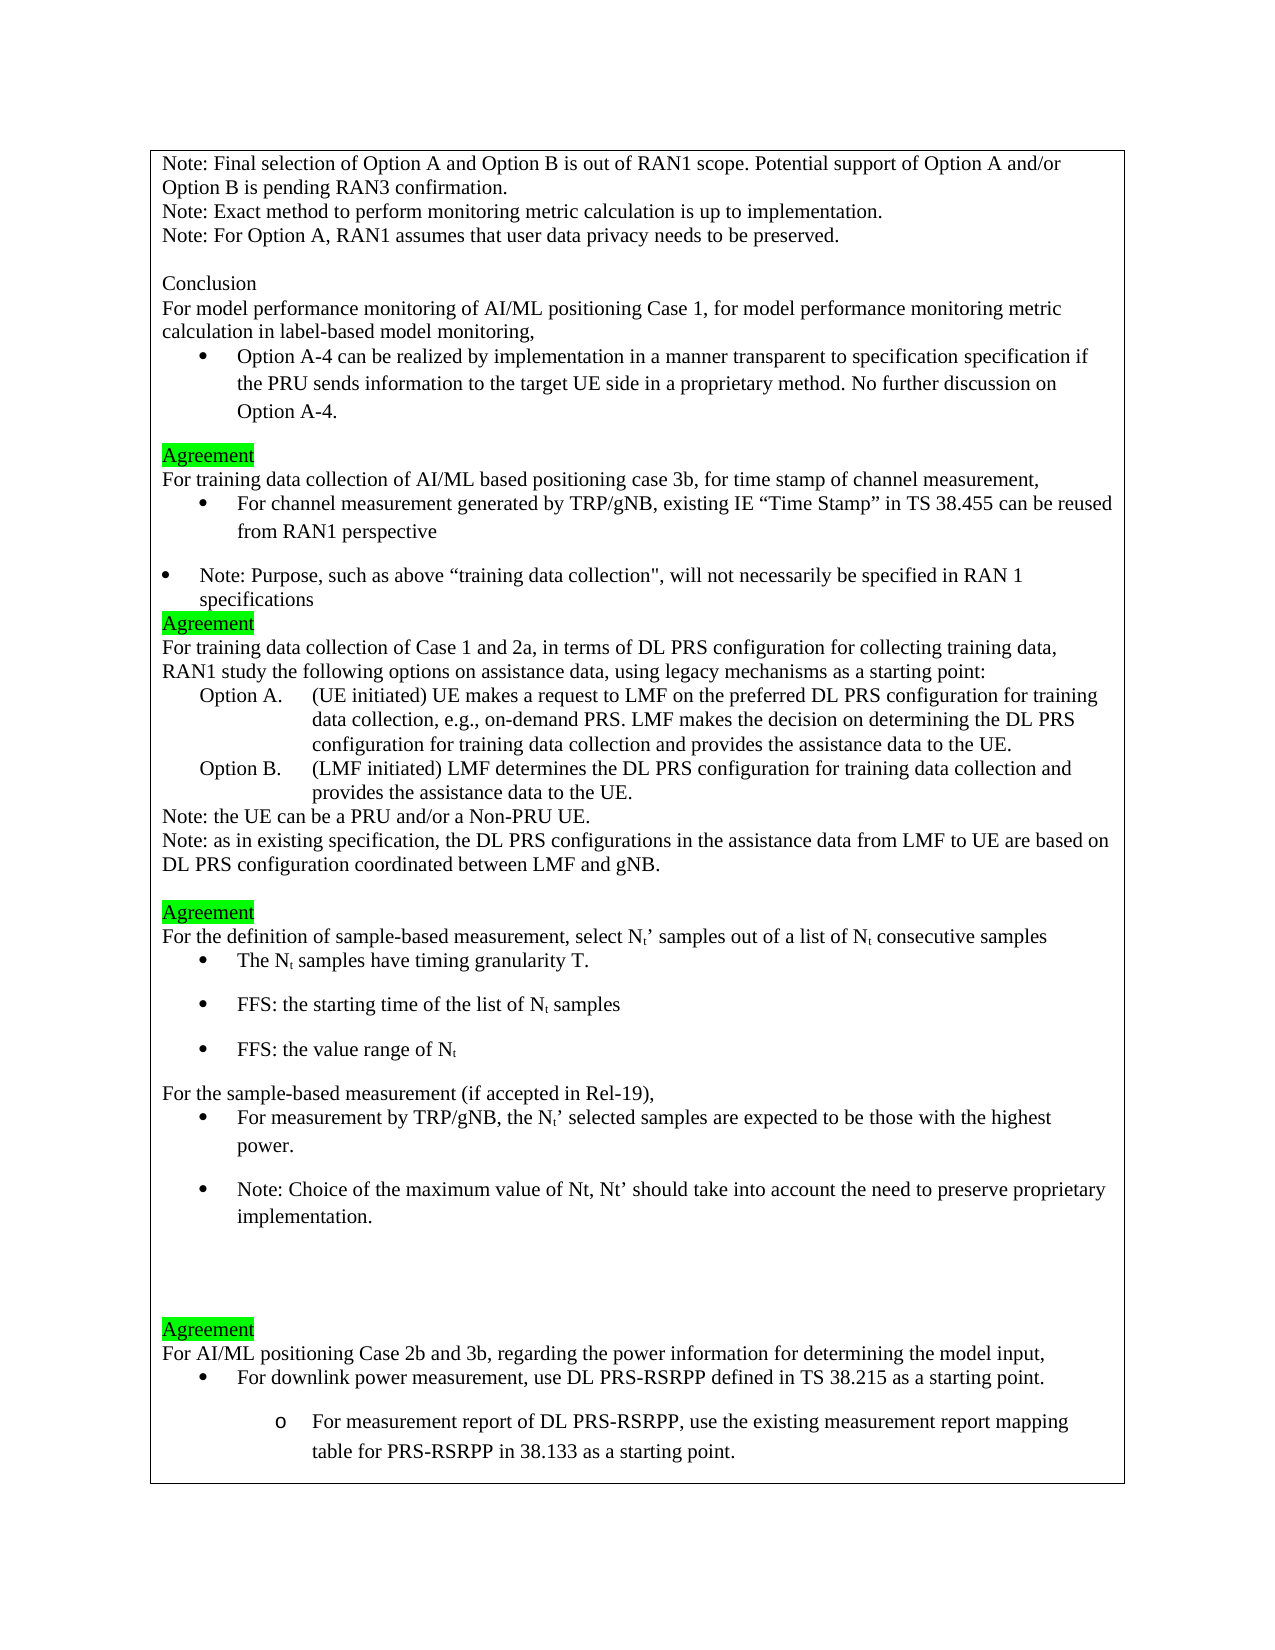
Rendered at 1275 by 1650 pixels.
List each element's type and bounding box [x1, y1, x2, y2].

table_header [151, 151, 1124, 1483]
